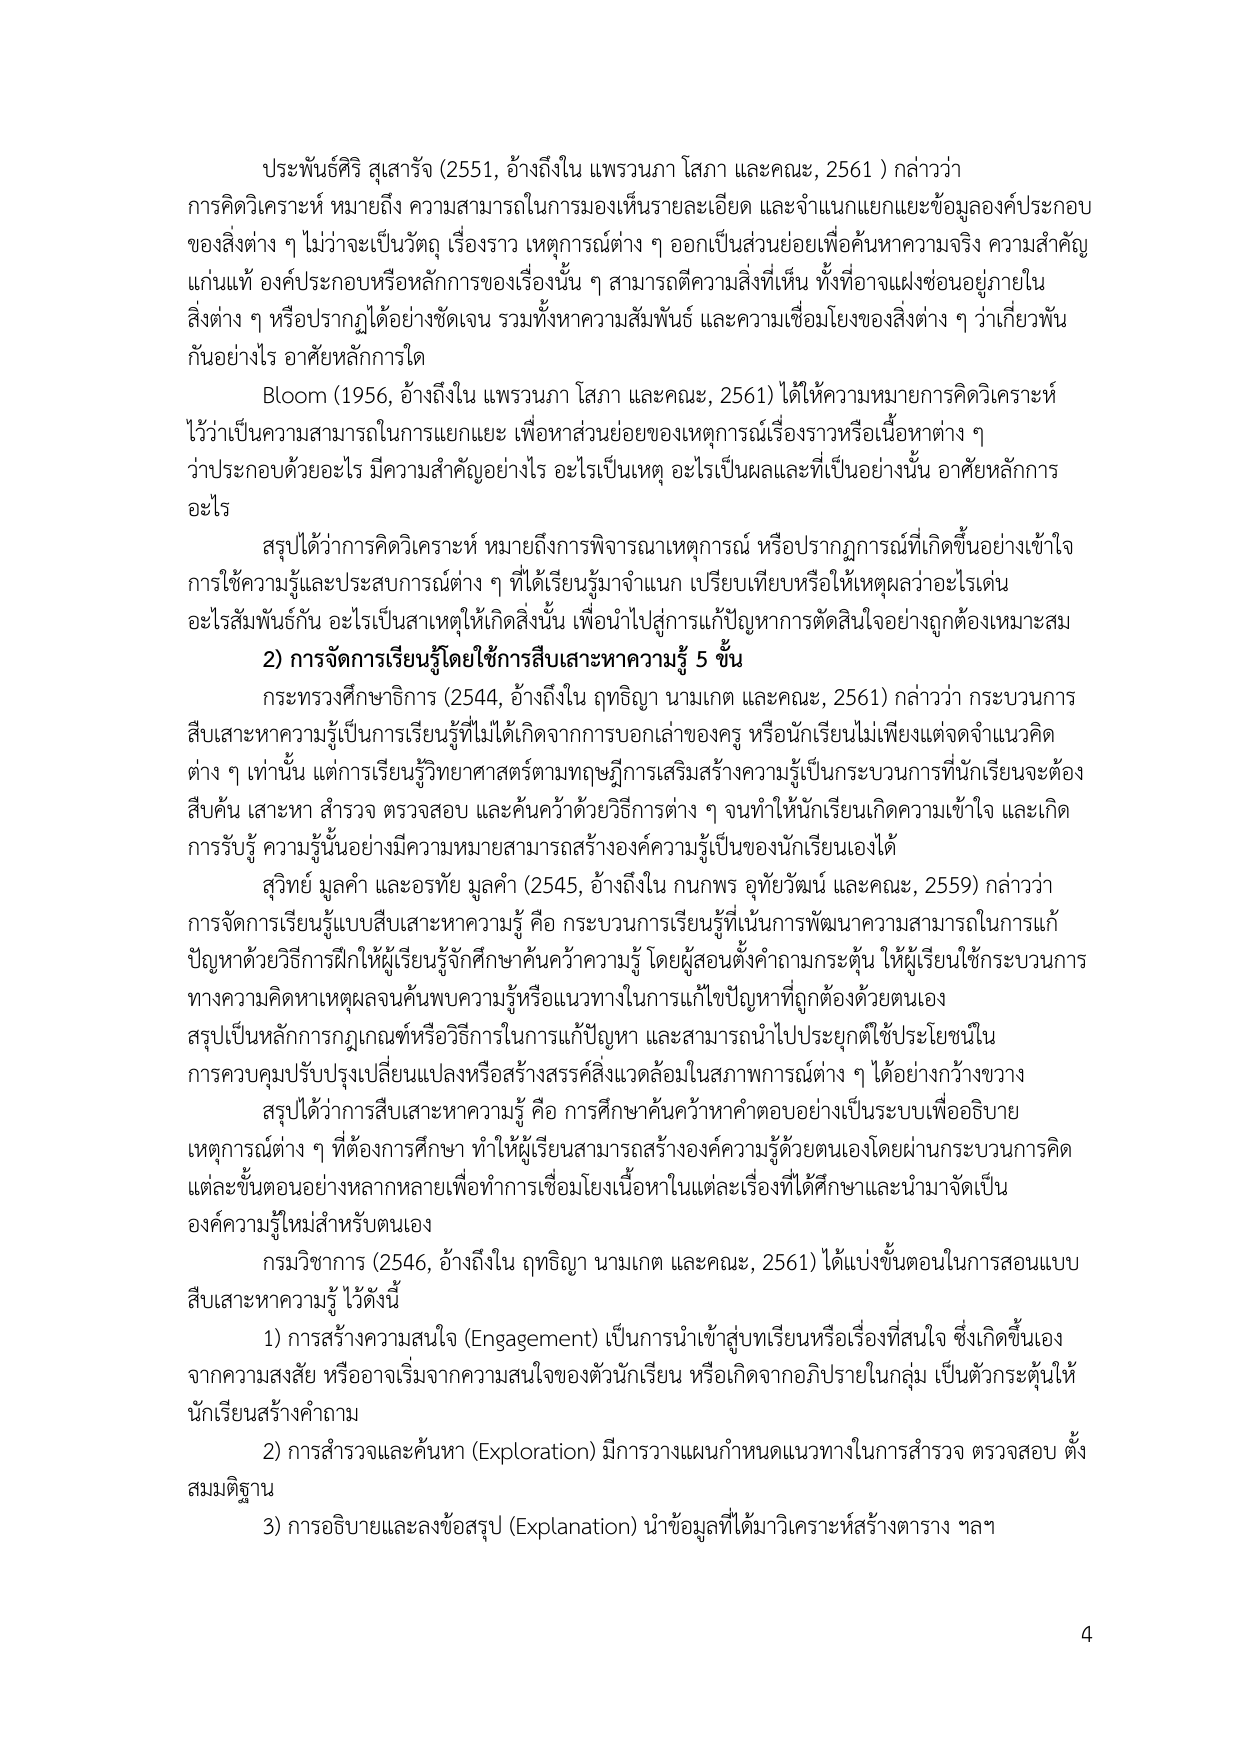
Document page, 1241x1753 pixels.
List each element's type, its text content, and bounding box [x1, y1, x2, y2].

text Bloom (1956, อ้างถึงใน แพรวนภา โสภา และคณะ, 2561) ได้ให้ความหมายการคิดวิเคราะห์ ไว้ว่าเป็นความสามารถในการแยกแยะ เพื่อหาส่วนย่อยของเหตุการณ์เรื่องราวหรือเนื้อหาต่าง ๆ ว่าประกอบด้วยอะไร มีความสำคัญอย่างไร อะไรเป็นเหตุ อะไรเป็นผลและที่เป็นอย่างนั้น อาศัยหลักการอะไร [187, 374, 1092, 525]
text สรุปได้ว่าการสืบเสาะหาความรู้ คือ การศึกษาค้นคว้าหาคำตอบอย่างเป็นระบบเพื่ออธิบายเหตุการณ์ต่าง ๆ ที่ต้องการศึกษา ทำให้ผู้เรียนสามารถสร้างองค์ความรู้ด้วยตนเองโดยผ่านกระบวนการคิดแต่ละขั้นตอนอย่างหลากหลายเพื่อทำการเชื่อมโยงเนื้อหาในแต่ละเรื่องที่ได้ศึกษาและนำมาจัดเป็น องค์ความรู้ใหม่สำหรับตนเอง [187, 1090, 1092, 1241]
text สรุปได้ว่าการคิดวิเคราะห์ หมายถึงการพิจารณาเหตุการณ์ หรือปรากฏการณ์ที่เกิดขึ้นอย่างเข้าใจ การใช้ความรู้และประสบการณ์ต่าง ๆ ที่ได้เรียนรู้มาจำแนก เปรียบเทียบหรือให้เหตุผลว่าอะไรเด่น อะไรสัมพันธ์กัน อะไรเป็นสาเหตุให้เกิดสิ่งนั้น เพื่อนำไปสู่การแก้ปัญหาการตัดสินใจอย่างถูกต้องเหมาะสม [187, 525, 1092, 638]
text 2) การสำรวจและค้นหา (Exploration) มีการวางแผนกำหนดแนวทางในการสำรวจ ตรวจสอบ ตั้งสมมติฐาน [187, 1430, 1092, 1505]
text 2) การจัดการเรียนรู้โดยใช้การสืบเสาะหาความรู้ 5 ขั้น [187, 638, 1092, 676]
text กรมวิชาการ (2546, อ้างถึงใน ฤทธิญา นามเกต และคณะ, 2561) ได้แบ่งขั้นตอนในการสอนแบบสืบเสาะหาความรู้ ไว้ดังนี้ [187, 1241, 1092, 1317]
text กระทรวงศึกษาธิการ (2544, อ้างถึงใน ฤทธิญา นามเกต และคณะ, 2561) กล่าวว่า กระบวนการสืบเสาะหาความรู้เป็นการเรียนรู้ที่ไม่ได้เกิดจากการบอกเล่าของครู หรือนักเรียนไม่เพียงแต่จดจำแนวคิด ต่าง ๆ เท่านั้น แต่การเรียนรู้วิทยาศาสตร์ตามทฤษฎีการเสริมสร้างความรู้เป็นกระบวนการที่นักเรียนจะต้องสืบค้น เสาะหา สำรวจ ตรวจสอบ และค้นคว้าด้วยวิธีการต่าง ๆ จนทำให้นักเรียนเกิดความเข้าใจ และเกิดการรับรู้ ความรู้นั้นอย่างมีความหมายสามารถสร้างองค์ความรู้เป็นของนักเรียนเองได้ [187, 676, 1092, 864]
text 1) การสร้างความสนใจ (Engagement) เป็นการนำเข้าสู่บทเรียนหรือเรื่องที่สนใจ ซึ่งเกิดขึ้นเองจากความสงสัย หรืออาจเริ่มจากความสนใจของตัวนักเรียน หรือเกิดจากอภิปรายในกลุ่ม เป็นตัวกระตุ้นให้นักเรียนสร้างคำถาม [187, 1317, 1092, 1430]
text 3) การอธิบายและลงข้อสรุป (Explanation) นำข้อมูลที่ได้มาวิเคราะห์สร้างตาราง ฯลฯ [187, 1505, 1092, 1543]
text สุวิทย์ มูลคำ และอรทัย มูลคำ (2545, อ้างถึงใน กนกพร อุทัยวัฒน์ และคณะ, 2559) กล่าวว่า การจัดการเรียนรู้แบบสืบเสาะหาความรู้ คือ กระบวนการเรียนรู้ที่เน้นการพัฒนาความสามารถในการแก้ปัญหาด้วยวิธีการฝึกให้ผู้เรียนรู้จักศึกษาค้นคว้าความรู้ โดยผู้สอนตั้งคำถามกระตุ้น ให้ผู้เรียนใช้กระบวนการทางความคิดหาเหตุผลจนค้นพบความรู้หรือแนวทางในการแก้ไขปัญหาที่ถูกต้องด้วยตนเอง สรุปเป็นหลักการกฎเกณฑ์หรือวิธีการในการแก้ปัญหา และสามารถนำไปประยุกต์ใช้ประโยชน์ใน การควบคุมปรับปรุงเปลี่ยนแปลงหรือสร้างสรรค์สิ่งแวดล้อมในสภาพการณ์ต่าง ๆ ได้อย่างกว้างขวาง [187, 864, 1092, 1090]
text ประพันธ์ศิริ สุเสารัจ (2551, อ้างถึงใน แพรวนภา โสภา และคณะ, 2561 ) กล่าวว่า การคิดวิเคราะห์ หมายถึง ความสามารถในการมองเห็นรายละเอียด และจำแนกแยกแยะข้อมูลองค์ประกอบของสิ่งต่าง ๆ ไม่ว่าจะเป็นวัตถุ เรื่องราว เหตุการณ์ต่าง ๆ ออกเป็นส่วนย่อยเพื่อค้นหาความจริง ความสำคัญ แก่นแท้ องค์ประกอบหรือหลักการของเรื่องนั้น ๆ สามารถตีความสิ่งที่เห็น ทั้งที่อาจแฝงซ่อนอยู่ภายใน สิ่งต่าง ๆ หรือปรากฏได้อย่างชัดเจน รวมทั้งหาความสัมพันธ์ และความเชื่อมโยงของสิ่งต่าง ๆ ว่าเกี่ยวพันกันอย่างไร อาศัยหลักการใด [187, 148, 1092, 374]
